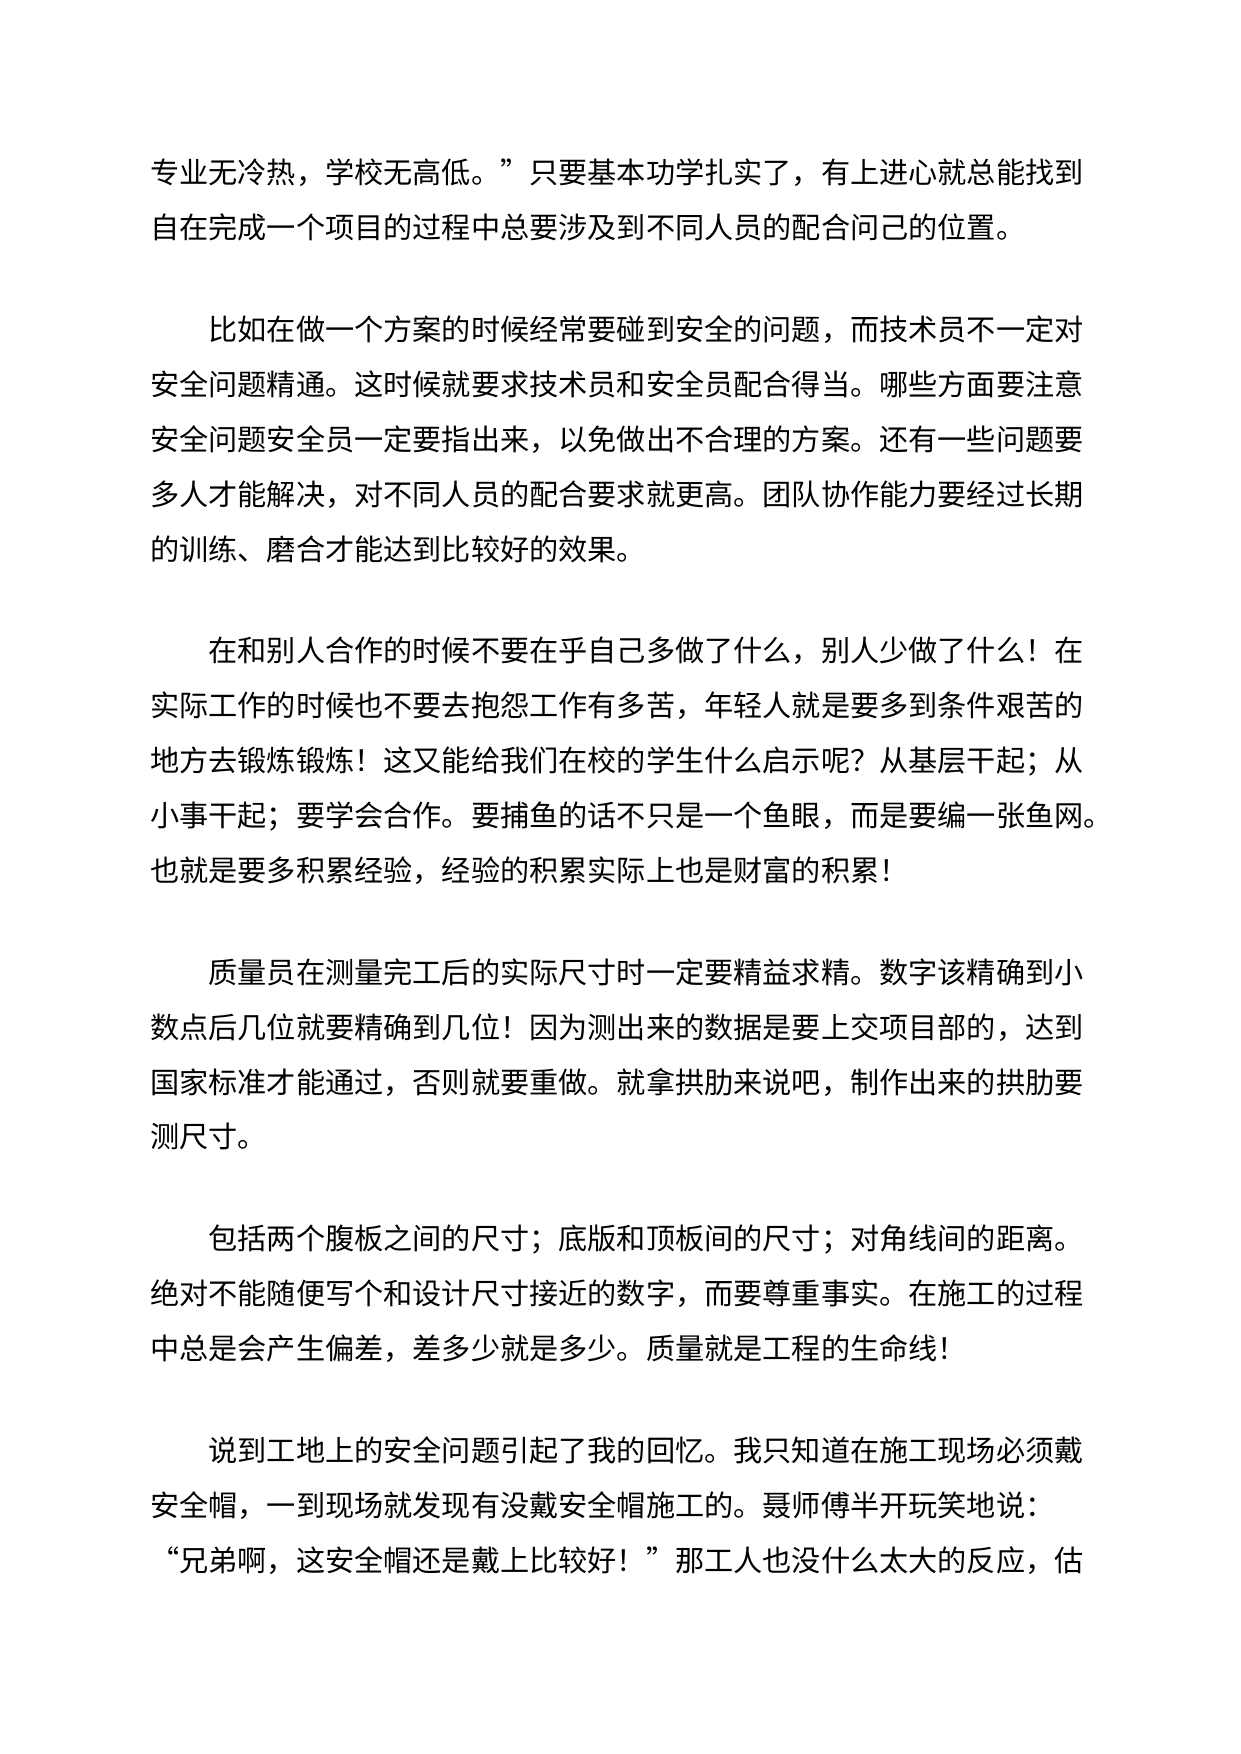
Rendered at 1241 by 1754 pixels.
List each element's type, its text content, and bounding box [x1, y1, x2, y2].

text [150, 1427, 1090, 1579]
text 包括两个腹板之间的尺寸；底版和顶板间的尺寸；对角线间的距离。绝对不能随便写个和设计尺寸接近的数字，而要尊重事实。在施工的过程中总是会产生偏差，差多少就是多少。质量就是工程的生命线！ [150, 1216, 1090, 1368]
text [150, 150, 1090, 247]
text 质量员在测量完工后的实际尺寸时一定要精益求精。数字该精确到小数点后几位就要精确到几位！因为测出来的数据是要上交项目部的，达到国家标准才能通过，否则就要重做。就拿拱肋来说吧，制作出来的拱肋要测尺寸。 [150, 949, 1090, 1156]
text 在和别人合作的时候不要在乎自己多做了什么，别人少做了什么！在实际工作的时候也不要去抱怨工作有多苦，年轻人就是要多到条件艰苦的地方去锻炼锻炼！这又能给我们在校的学生什么启示呢？从基层干起；从小事干起；要学会合作。要捕鱼的话不只是一个鱼眼，而是要编一张鱼网。也就是要多积累经验，经验的积累实际上也是财富的积累！ [150, 628, 1090, 890]
text 比如在做一个方案的时候经常要碰到安全的问题，而技术员不一定对安全问题精通。这时候就要求技术员和安全员配合得当。哪些方面要注意安全问题安全员一定要指出来，以免做出不合理的方案。还有一些问题要多人才能解决，对不同人员的配合要求就更高。团队协作能力要经过长期的训练、磨合才能达到比较好的效果。 [150, 307, 1090, 568]
